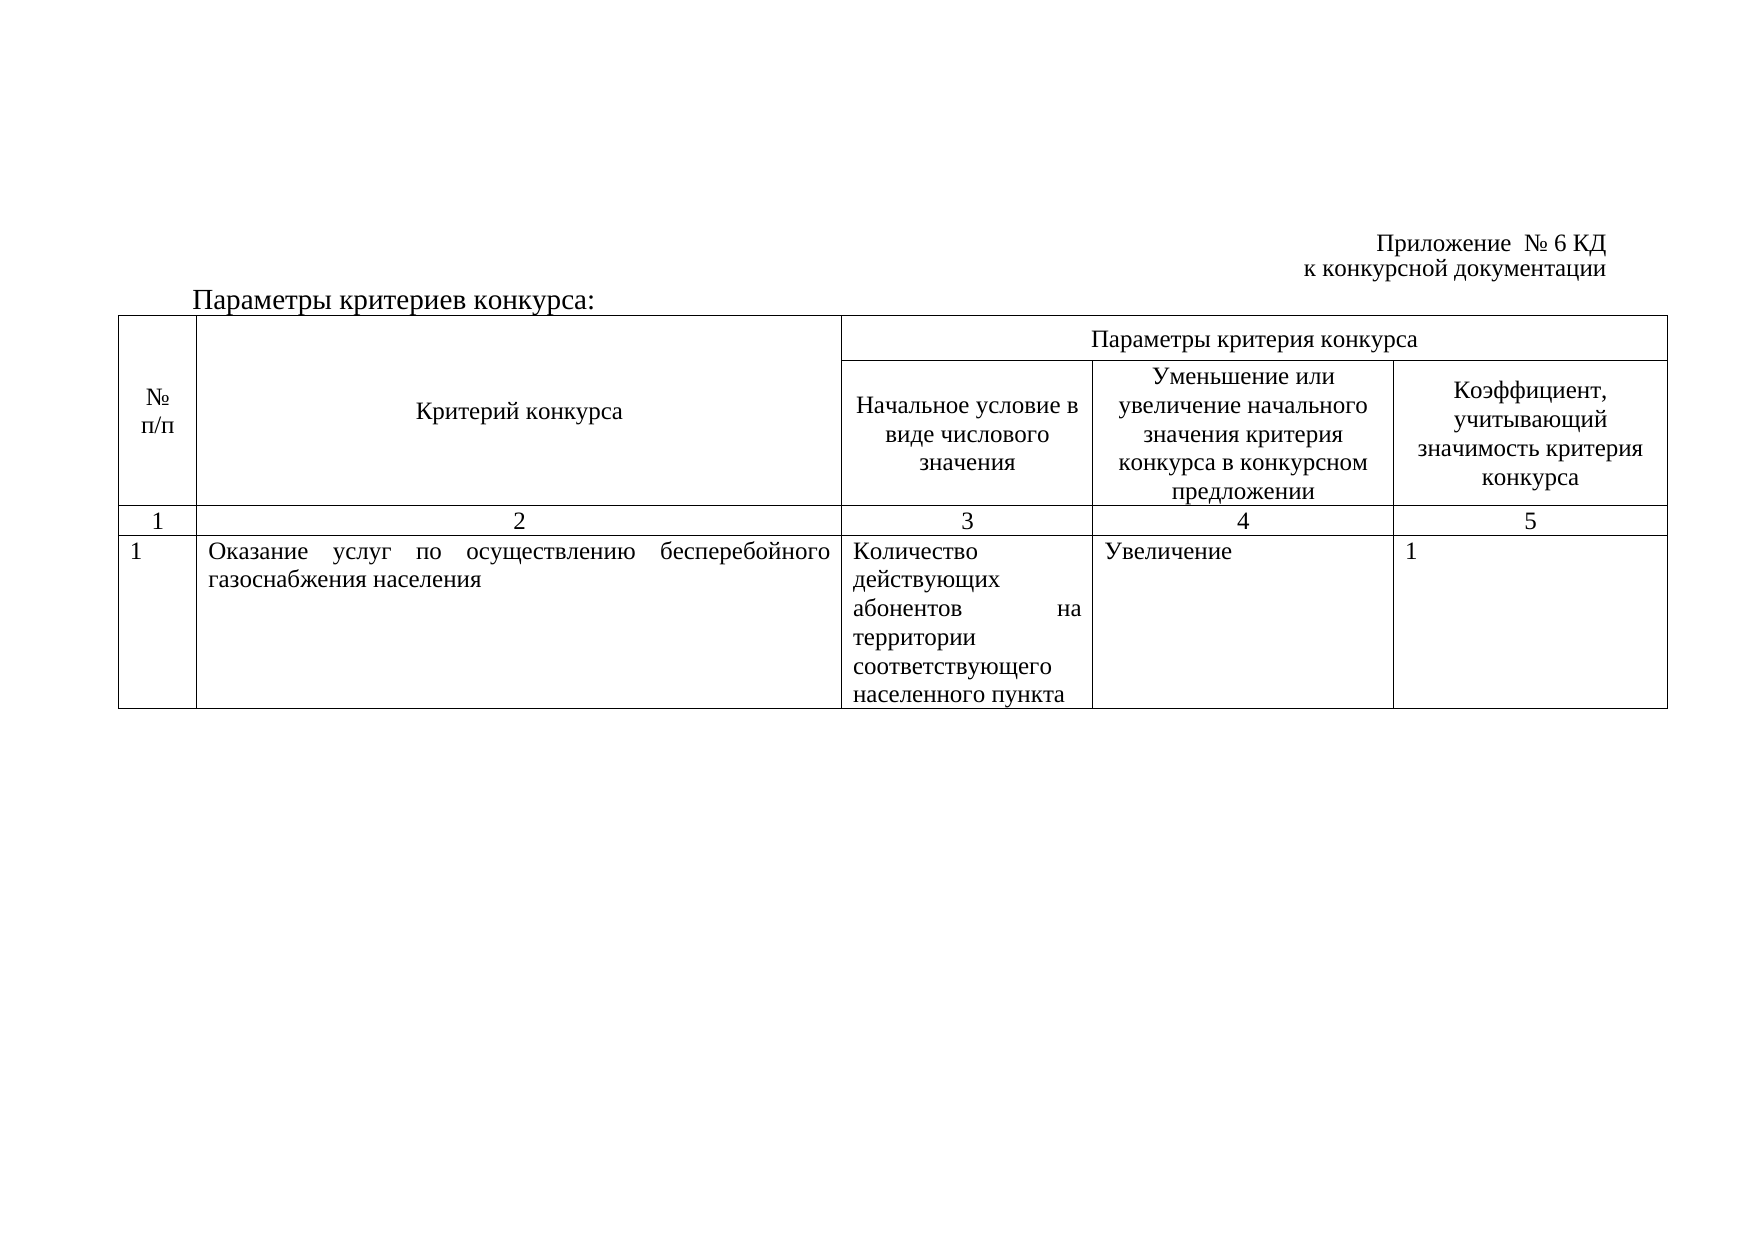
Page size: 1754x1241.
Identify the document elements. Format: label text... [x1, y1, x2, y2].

table_cell Количество действующих абонентов на территории соответствующего населенного пункта [842, 536, 1092, 708]
table_cell 3 [842, 506, 1092, 535]
table_header № п/п [119, 316, 196, 505]
table_header Критерий конкурса [197, 316, 841, 505]
table_cell Уменьшение или увеличение начального значения критерия конкурса в конкурсном предложении [1093, 361, 1393, 505]
table_cell Увеличение [1093, 536, 1393, 708]
table_cell Оказание услуг по осуществлению бесперебойного газоснабжения населения [197, 536, 841, 708]
table_cell Коэффициент, учитывающий значимость критерия конкурса [1394, 361, 1667, 505]
text Параметры критериев конкурса: [118, 282, 1606, 315]
table_cell 2 [197, 506, 841, 535]
table_cell 1 [1394, 536, 1667, 708]
table_header Параметры критерия конкурса [842, 316, 1667, 360]
table_cell 1 [119, 506, 196, 535]
text к конкурсной документации [118, 257, 1606, 282]
table_cell Начальное условие в виде числового значения [842, 361, 1092, 505]
table_cell 5 [1394, 506, 1667, 535]
table_cell 4 [1093, 506, 1393, 535]
table_cell 1 [119, 536, 196, 708]
text Приложение № 6 КД [118, 232, 1606, 257]
